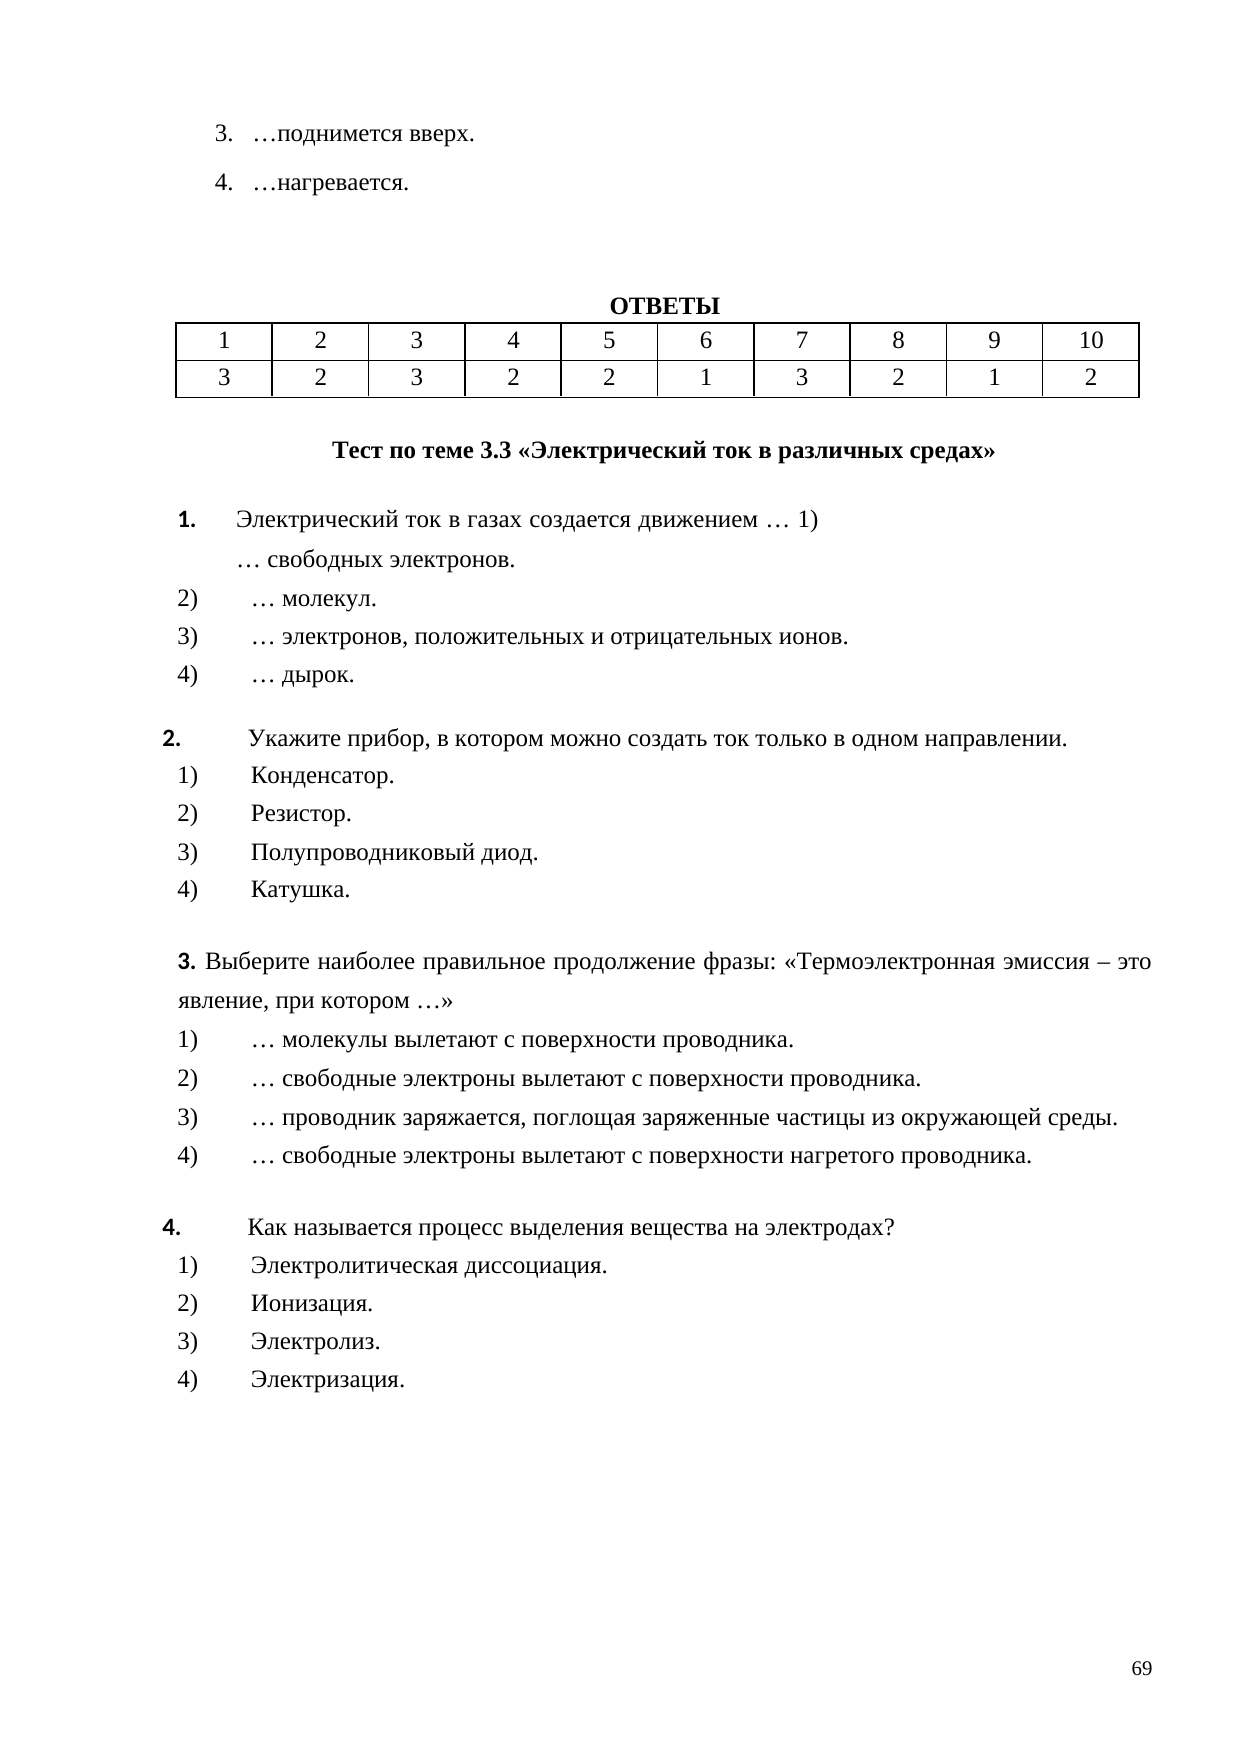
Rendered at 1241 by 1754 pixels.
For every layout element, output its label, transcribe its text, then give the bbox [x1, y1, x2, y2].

table_cell 2 [562, 361, 657, 396]
table_cell 3 [369, 361, 464, 396]
list Электролиз. [177, 1326, 1152, 1354]
text 2. Укажите прибор, в котором можно создать ток только в одном направлении. [162, 722, 1153, 752]
text 3. Выберите наиболее правильное продолжение фразы: «Термоэлектронная эмиссия – это явление, при котором …» [177, 945, 1152, 1014]
list Электризация. [177, 1364, 1152, 1392]
table_header 6 [658, 324, 753, 360]
table_header 2 [273, 324, 368, 360]
table_cell 2 [273, 361, 368, 396]
list …нагревается. [214, 167, 1152, 196]
subtitle Тест по теме 3.3 «Электрический ток в различных средах» [177, 435, 1151, 464]
subtitle ОТВЕТЫ [177, 291, 1152, 320]
table_header 3 [369, 324, 464, 360]
table_header 1 [177, 324, 271, 360]
list … свободные электроны вылетают с поверхности проводника. [177, 1063, 1152, 1092]
table_header 9 [947, 324, 1042, 360]
table_header 8 [851, 324, 946, 360]
table_cell 1 [947, 361, 1042, 396]
table_cell 1 [658, 361, 753, 396]
list Конденсатор. [177, 761, 1152, 789]
list … дырок. [177, 659, 1152, 688]
text 4. Как называется процесс выделения вещества на электродах? [162, 1211, 1153, 1241]
list Резистор. [177, 798, 1152, 827]
text 1. Электрический ток в газах создается движением … 1) … свободных электронов. [177, 503, 827, 572]
list …поднимется вверх. [214, 118, 1152, 147]
table_cell 2 [466, 361, 560, 396]
list … молекул. [177, 583, 1152, 611]
table_cell 2 [1043, 361, 1138, 396]
table_header 4 [466, 324, 560, 360]
list … молекулы вылетают с поверхности проводника. [177, 1024, 1152, 1053]
list Полупроводниковый диод. [177, 837, 1152, 866]
list … электронов, положительных и отрицательных ионов. [177, 621, 1152, 650]
table_cell 3 [755, 361, 849, 396]
list Электролитическая диссоциация. [177, 1250, 1152, 1279]
table_cell 2 [851, 361, 946, 396]
list Ионизация. [177, 1288, 1152, 1317]
table_header 5 [562, 324, 657, 360]
list Катушка. [177, 874, 1152, 903]
table_cell 3 [177, 361, 271, 396]
list … проводник заряжается, поглощая заряженные частицы из окружающей среды. [177, 1102, 1152, 1131]
list … свободные электроны вылетают с поверхности нагретого проводника. [177, 1141, 1152, 1169]
table_header 7 [755, 324, 849, 360]
table_header 10 [1043, 324, 1138, 360]
